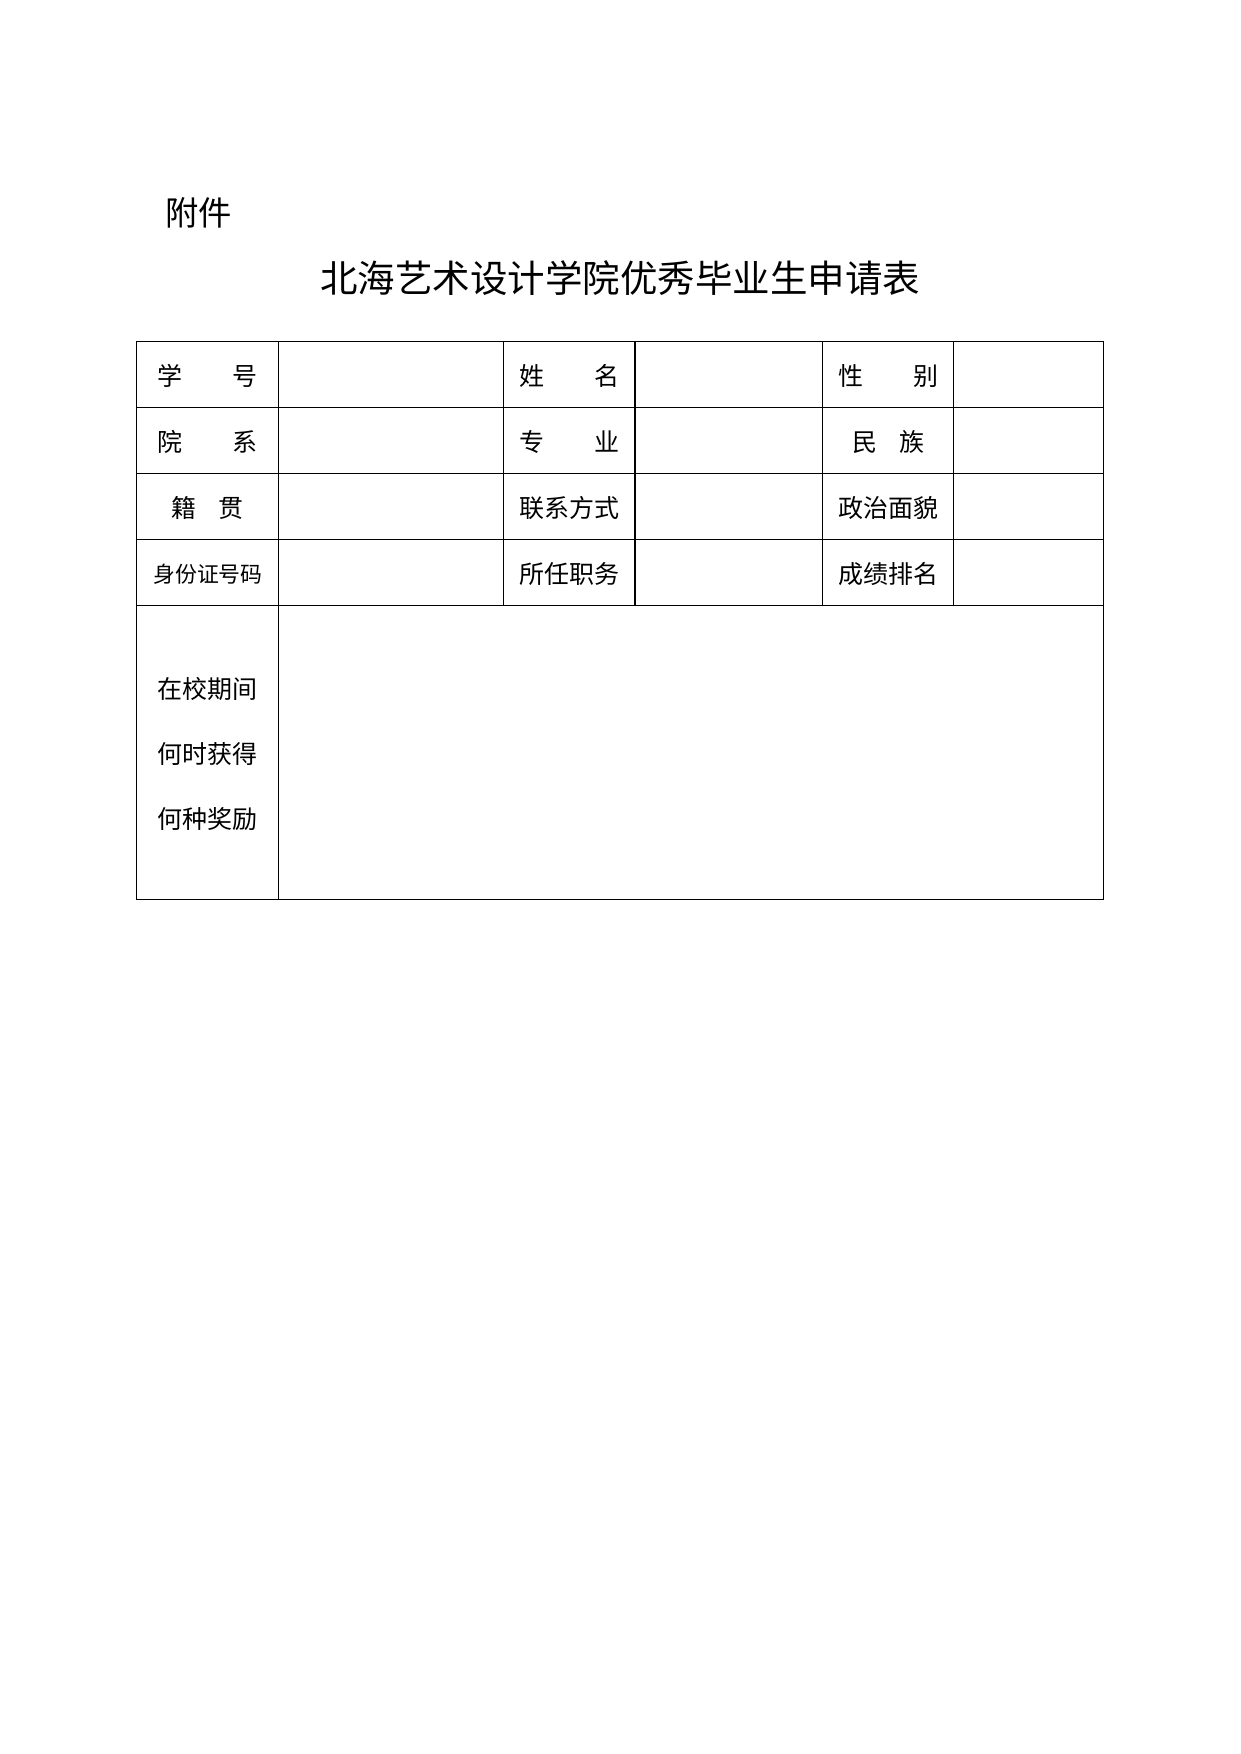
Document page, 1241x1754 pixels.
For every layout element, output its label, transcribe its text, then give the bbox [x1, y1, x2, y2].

table_header 性 别 [823, 342, 953, 407]
table_cell 身份证号码 [137, 540, 278, 605]
table_cell 专 业 [504, 408, 634, 473]
table_header 学 号 [137, 342, 278, 407]
table_cell [279, 408, 503, 473]
text 北海艺术设计学院优秀毕业生申请表 [165, 243, 1075, 308]
table_cell [954, 540, 1103, 605]
table_header 姓 名 [504, 342, 634, 407]
table_cell 民 族 [823, 408, 953, 473]
table_cell [636, 408, 822, 473]
table_header [279, 342, 503, 407]
table_cell [636, 540, 822, 605]
table_cell 成绩排名 [823, 540, 953, 605]
table_cell 政治面貌 [823, 474, 953, 539]
table_cell [279, 540, 503, 605]
table_cell 院 系 [137, 408, 278, 473]
table_header [636, 342, 822, 407]
table_cell [954, 474, 1103, 539]
table_cell 所任职务 [504, 540, 634, 605]
table_cell [636, 474, 822, 539]
text 附件 [165, 178, 1075, 243]
table_header [954, 342, 1103, 407]
table_cell [279, 606, 1103, 898]
table_cell [954, 408, 1103, 473]
table_cell 联系方式 [504, 474, 634, 539]
table_cell 籍 贯 [137, 474, 278, 539]
table_cell [279, 474, 503, 539]
table_cell 在校期间何时获得何种奖励 [137, 606, 278, 898]
